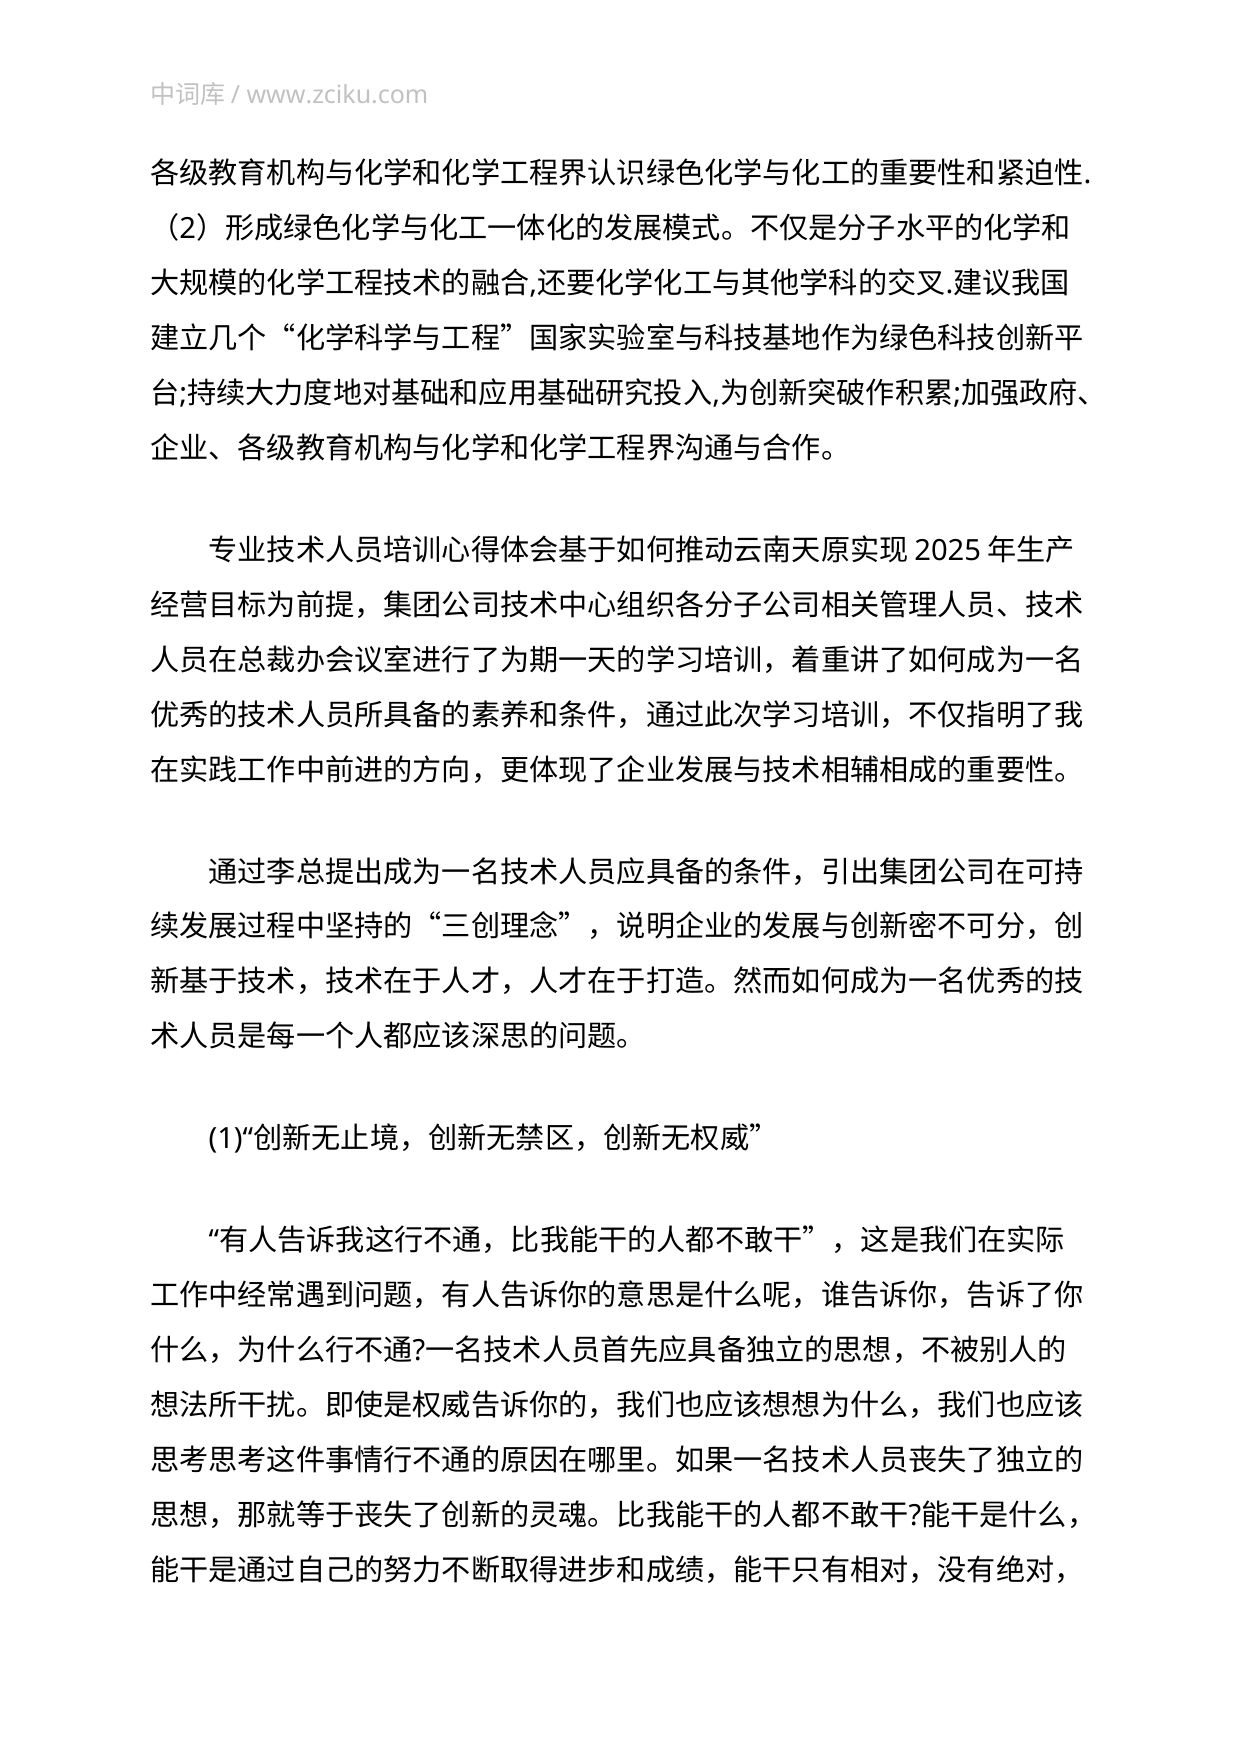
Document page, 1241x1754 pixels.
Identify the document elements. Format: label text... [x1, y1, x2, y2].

text 通过李总提出成为一名技术人员应具备的条件，引出集团公司在可持续发展过程中坚持的“三创理念”，说明企业的发展与创新密不可分，创新基于技术，技术在于人才，人才在于打造。然而如何成为一名优秀的技术人员是每一个人都应该深思的问题。 [150, 848, 1090, 1055]
text 专业技术人员培训心得体会基于如何推动云南天原实现2025年生产经营目标为前提，集团公司技术中心组织各分子公司相关管理人员、技术人员在总裁办会议室进行了为期一天的学习培训，着重讲了如何成为一名优秀的技术人员所具备的素养和条件，通过此次学习培训，不仅指明了我在实践工作中前进的方向，更体现了企业发展与技术相辅相成的重要性。 [150, 527, 1090, 789]
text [150, 1217, 1090, 1588]
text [150, 150, 1090, 467]
text (1)“创新无止境，创新无禁区，创新无权威” [150, 1114, 1090, 1157]
